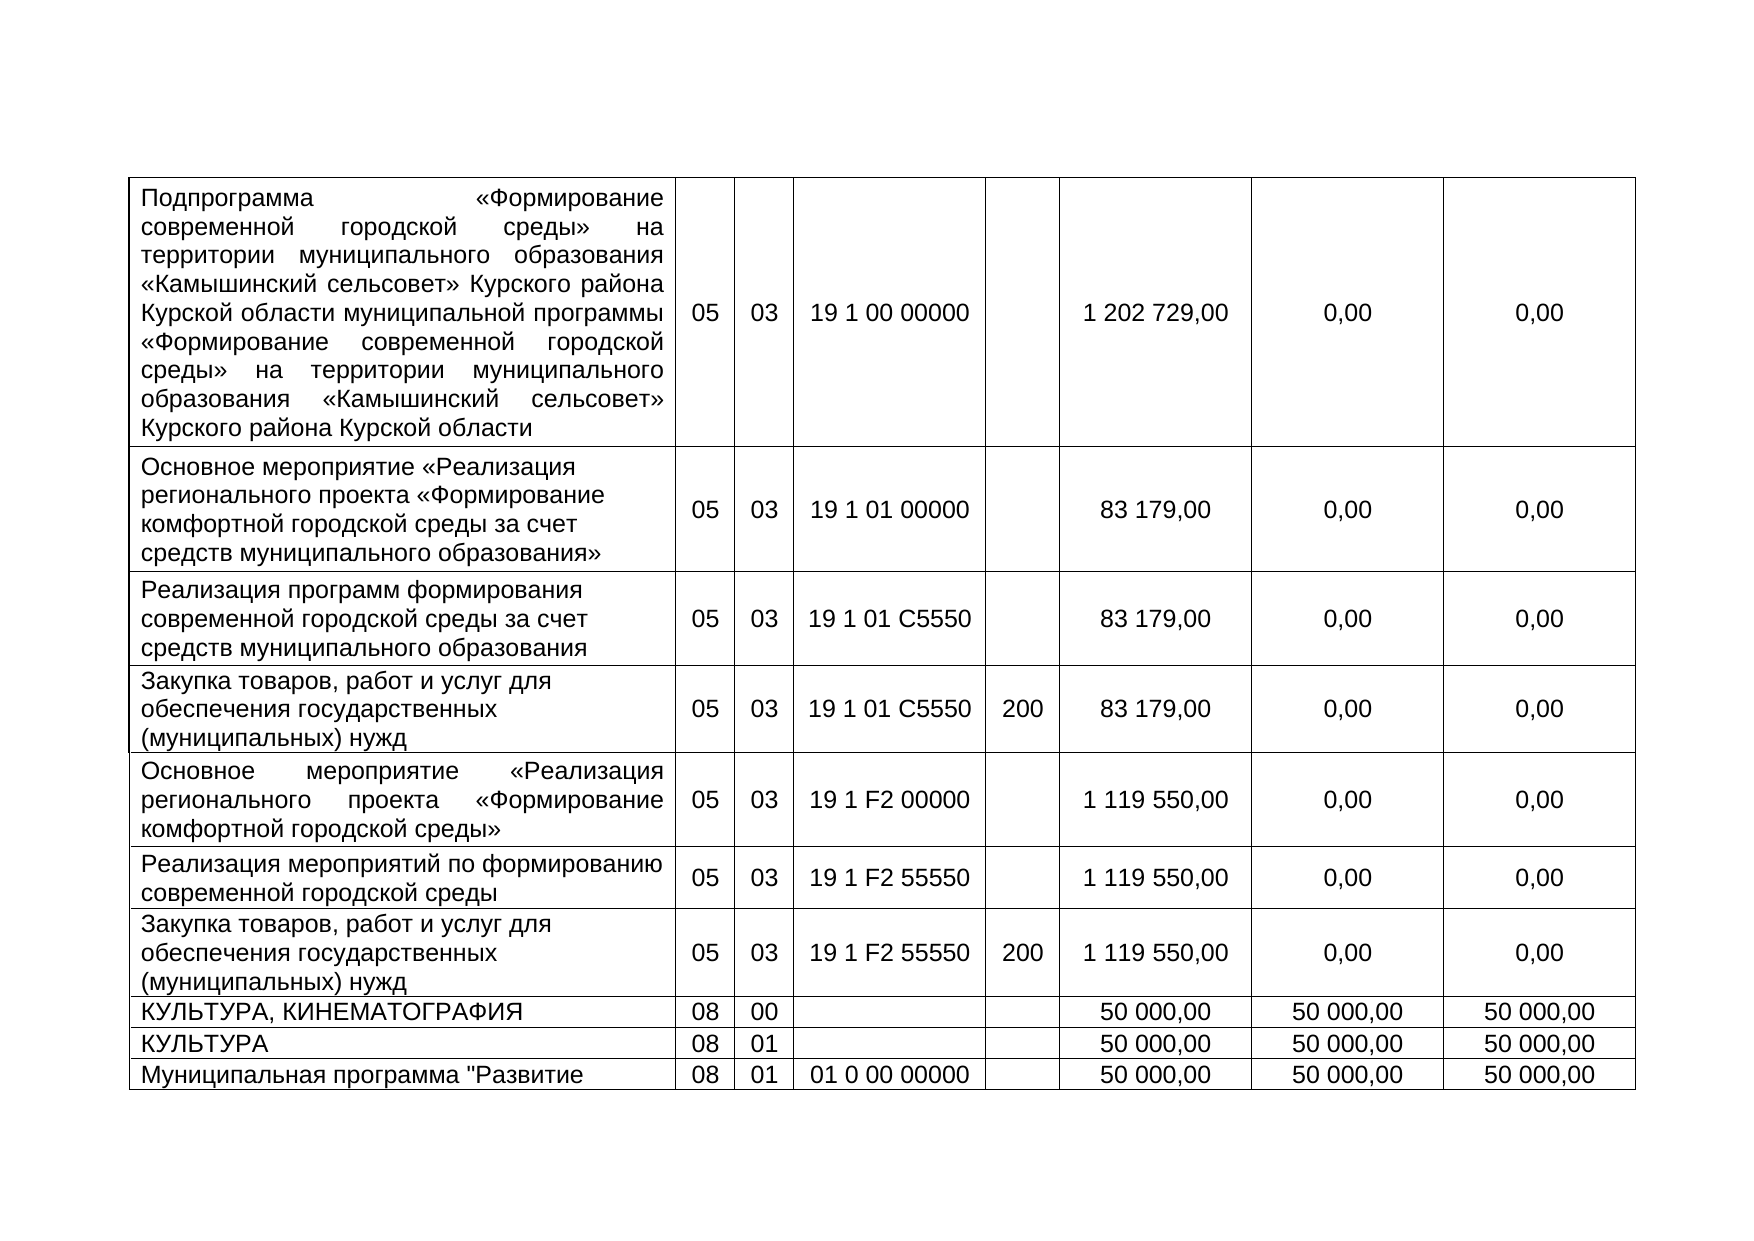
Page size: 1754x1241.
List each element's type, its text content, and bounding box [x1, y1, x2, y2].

table_cell 0,00 [1444, 572, 1635, 665]
table_cell [794, 997, 985, 1027]
table_cell 08 [676, 1028, 734, 1058]
table_cell 1 119 550,00 [1060, 753, 1251, 846]
table_cell Реализация программ формирования современной городской среды за счет средств муниципального образования [130, 572, 675, 665]
table_cell 50 000,00 [1252, 1059, 1443, 1089]
table_cell [986, 447, 1059, 571]
table_cell КУЛЬТУРА [130, 1028, 675, 1058]
table_cell Основное мероприятие «Реализация регионального проекта «Формирование комфортной городской среды» [130, 753, 675, 846]
table_cell 01 [735, 1059, 793, 1089]
table_cell 00 [735, 997, 793, 1027]
table_cell 200 [986, 909, 1059, 996]
table_cell [986, 1059, 1059, 1089]
table_cell 0,00 [1252, 847, 1443, 908]
table_cell 0,00 [1444, 753, 1635, 846]
table_cell 01 0 00 00000 [794, 1059, 985, 1089]
table_cell 19 1 F2 00000 [794, 753, 985, 846]
table_cell [986, 1028, 1059, 1058]
table_cell 03 [735, 178, 793, 446]
table_cell 50 000,00 [1252, 997, 1443, 1027]
table_cell 50 000,00 [1444, 1059, 1635, 1089]
table_cell КУЛЬТУРА, КИНЕМАТОГРАФИЯ [130, 997, 675, 1027]
table_cell 0,00 [1444, 666, 1635, 752]
table_cell 19 1 01 00000 [794, 447, 985, 571]
table_cell [986, 997, 1059, 1027]
table_cell 1 202 729,00 [1060, 178, 1251, 446]
table_cell 19 1 01 С5550 [794, 666, 985, 752]
table_cell 50 000,00 [1252, 1028, 1443, 1058]
table_cell 01 [735, 1028, 793, 1058]
table_cell 0,00 [1252, 178, 1443, 446]
table_cell 0,00 [1252, 753, 1443, 846]
table_cell 83 179,00 [1060, 572, 1251, 665]
table_cell 0,00 [1252, 447, 1443, 571]
table_cell 50 000,00 [1444, 1028, 1635, 1058]
table_cell [986, 572, 1059, 665]
table_cell 03 [735, 909, 793, 996]
table_cell 03 [735, 847, 793, 908]
table_cell [986, 753, 1059, 846]
table_cell 0,00 [1444, 447, 1635, 571]
table_cell 19 1 F2 55550 [794, 909, 985, 996]
table_cell 50 000,00 [1060, 1059, 1251, 1089]
table_cell 05 [676, 178, 734, 446]
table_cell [130, 1059, 675, 1089]
table_cell 05 [676, 666, 734, 752]
table_cell 03 [735, 753, 793, 846]
table_cell Подпрограмма «Формирование современной городской среды» на территории муниципального образования «Камышинский сельсовет» Курского района Курской области муниципальной программы «Формирование современной городской среды» на территории муниципального образования «Камышинский сельсовет» Курского района Курской области [130, 178, 675, 446]
table_cell 05 [676, 753, 734, 846]
table_cell Закупка товаров, работ и услуг для обеспечения государственных (муниципальных) нужд [130, 666, 675, 752]
table_cell 0,00 [1252, 572, 1443, 665]
table_cell 19 1 F2 55550 [794, 847, 985, 908]
table_cell 05 [676, 847, 734, 908]
table_cell 19 1 01 С5550 [794, 572, 985, 665]
table_cell [794, 1028, 985, 1058]
table_cell 08 [676, 1059, 734, 1089]
table_cell 19 1 00 00000 [794, 178, 985, 446]
table_cell 0,00 [1444, 178, 1635, 446]
table_cell Реализация мероприятий по формированию современной городской среды [130, 847, 675, 908]
table_cell 03 [735, 666, 793, 752]
table_cell Закупка товаров, работ и услуг для обеспечения государственных (муниципальных) нужд [130, 909, 675, 996]
table_cell 0,00 [1444, 909, 1635, 996]
table_cell 50 000,00 [1444, 997, 1635, 1027]
table_cell 1 119 550,00 [1060, 847, 1251, 908]
table_cell 05 [676, 572, 734, 665]
table_cell 05 [676, 909, 734, 996]
table_cell 08 [676, 997, 734, 1027]
table_cell [986, 178, 1059, 446]
table_cell 1 119 550,00 [1060, 909, 1251, 996]
table_cell 83 179,00 [1060, 666, 1251, 752]
table_cell [986, 847, 1059, 908]
table_cell 05 [676, 447, 734, 571]
table_cell 03 [735, 572, 793, 665]
table_cell Основное мероприятие «Реализация регионального проекта «Формирование комфортной городской среды за счет средств муниципального образования» [130, 447, 675, 571]
table_cell 200 [986, 666, 1059, 752]
table_cell 50 000,00 [1060, 997, 1251, 1027]
table_cell 0,00 [1252, 666, 1443, 752]
table_cell 0,00 [1444, 847, 1635, 908]
table_cell 03 [735, 447, 793, 571]
table_cell 83 179,00 [1060, 447, 1251, 571]
table_cell 50 000,00 [1060, 1028, 1251, 1058]
table_cell 0,00 [1252, 909, 1443, 996]
